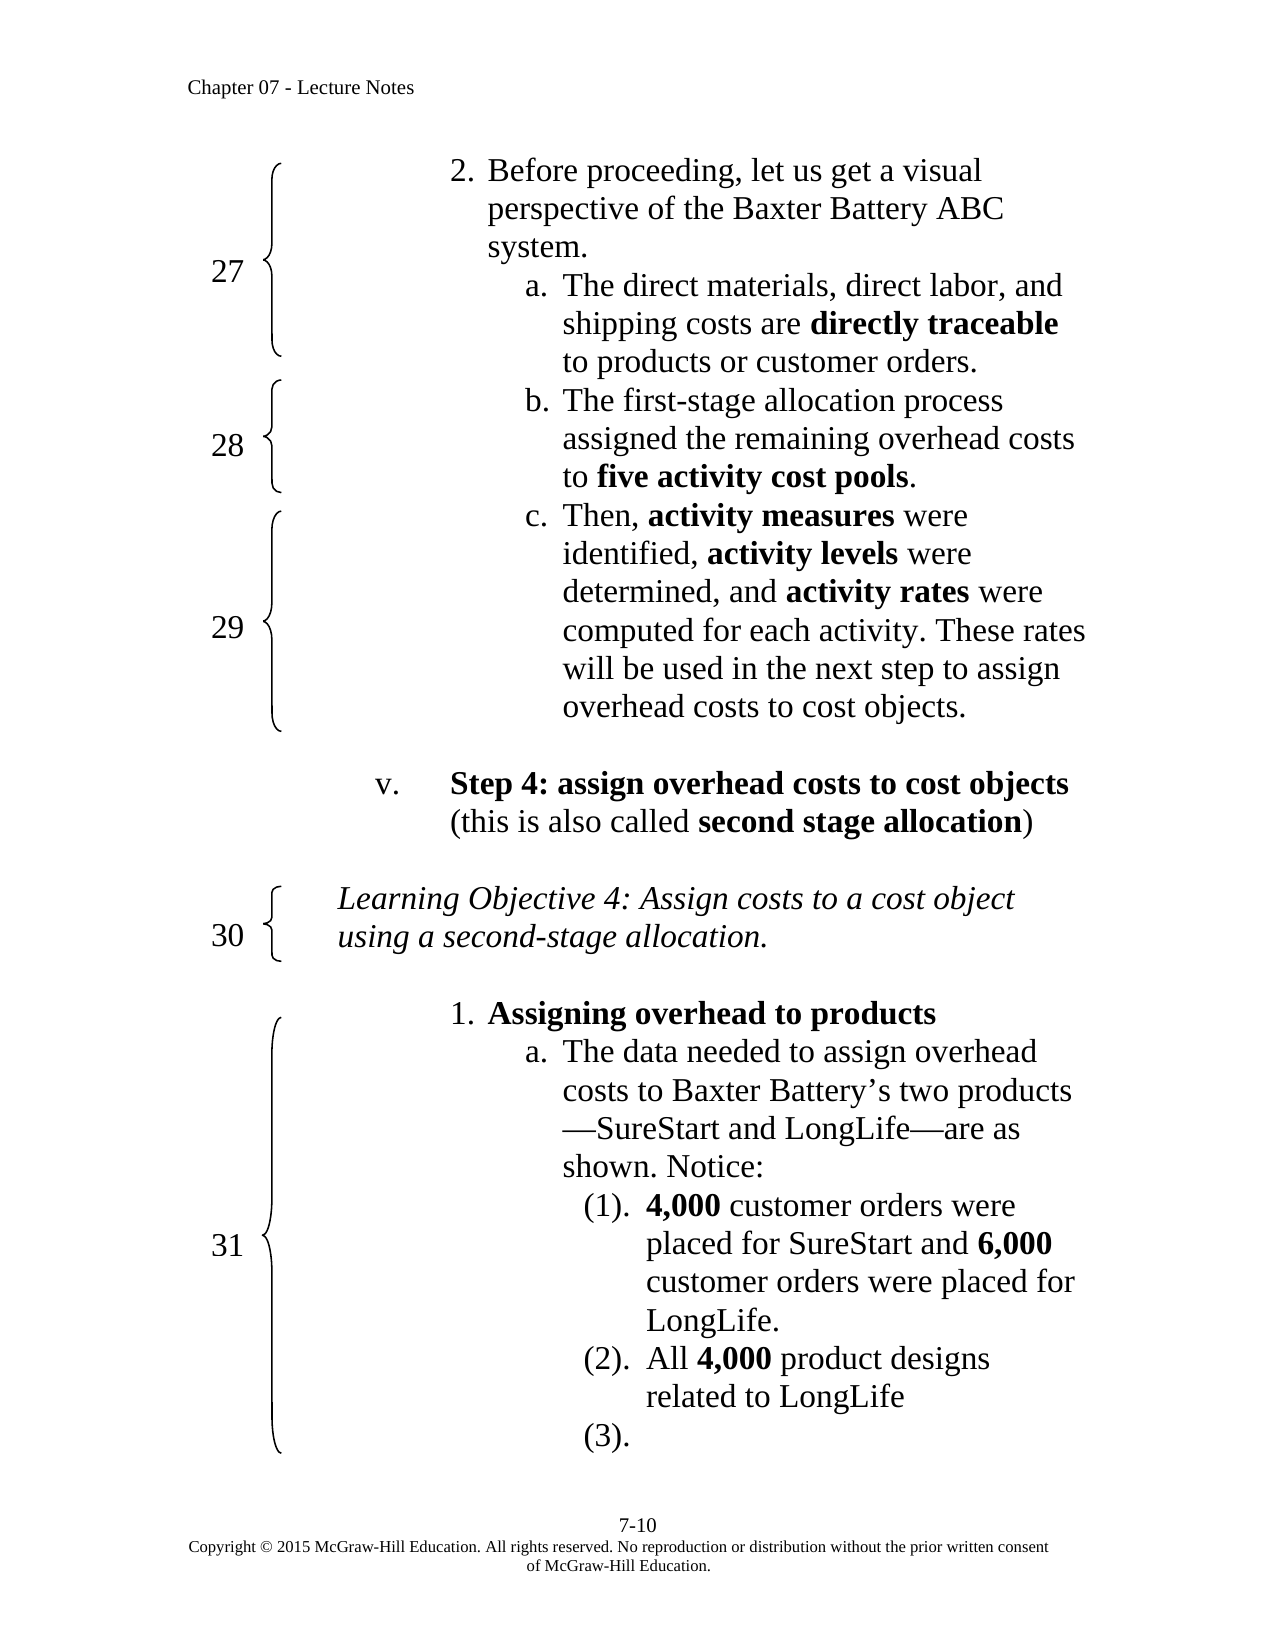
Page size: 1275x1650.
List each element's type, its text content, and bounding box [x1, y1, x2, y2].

list Assigning overhead to products [450, 993, 1087, 1032]
list Before proceeding, let us get a visual perspective of the Baxter Battery ABC system. [450, 150, 1087, 265]
list SureStart consumed 480,000 machine-hours and LongLife consumed 320,000 machine-hours. [583, 1415, 1087, 1453]
list The first-stage allocation process assigned the remaining overhead costs to five activity cost pools. [525, 380, 1087, 495]
list All 4,000 product designs related to LongLife [583, 1338, 1087, 1415]
list The data needed to assign overhead costs to Baxter Battery’s two products—SureStart and LongLife—are as shown. Notice: [525, 1032, 1087, 1185]
text Learning Objective 4: Assign costs to a cost object using a second-stage allocation. [337, 878, 1087, 955]
list The direct materials, direct labor, and shipping costs are directly traceable to products or customer orders. [525, 265, 1087, 380]
list 4,000 customer orders were placed for SureStart and 6,000 customer orders were placed for LongLife. [583, 1185, 1087, 1338]
list Then, activity measures were identified, activity levels were determined, and activity rates were computed for each activity. These rates will be used in the next step to assign overhead costs to cost objects. [525, 495, 1087, 725]
list Step 4: assign overhead costs to cost objects (this is also called second stage allocation) [375, 763, 1087, 840]
